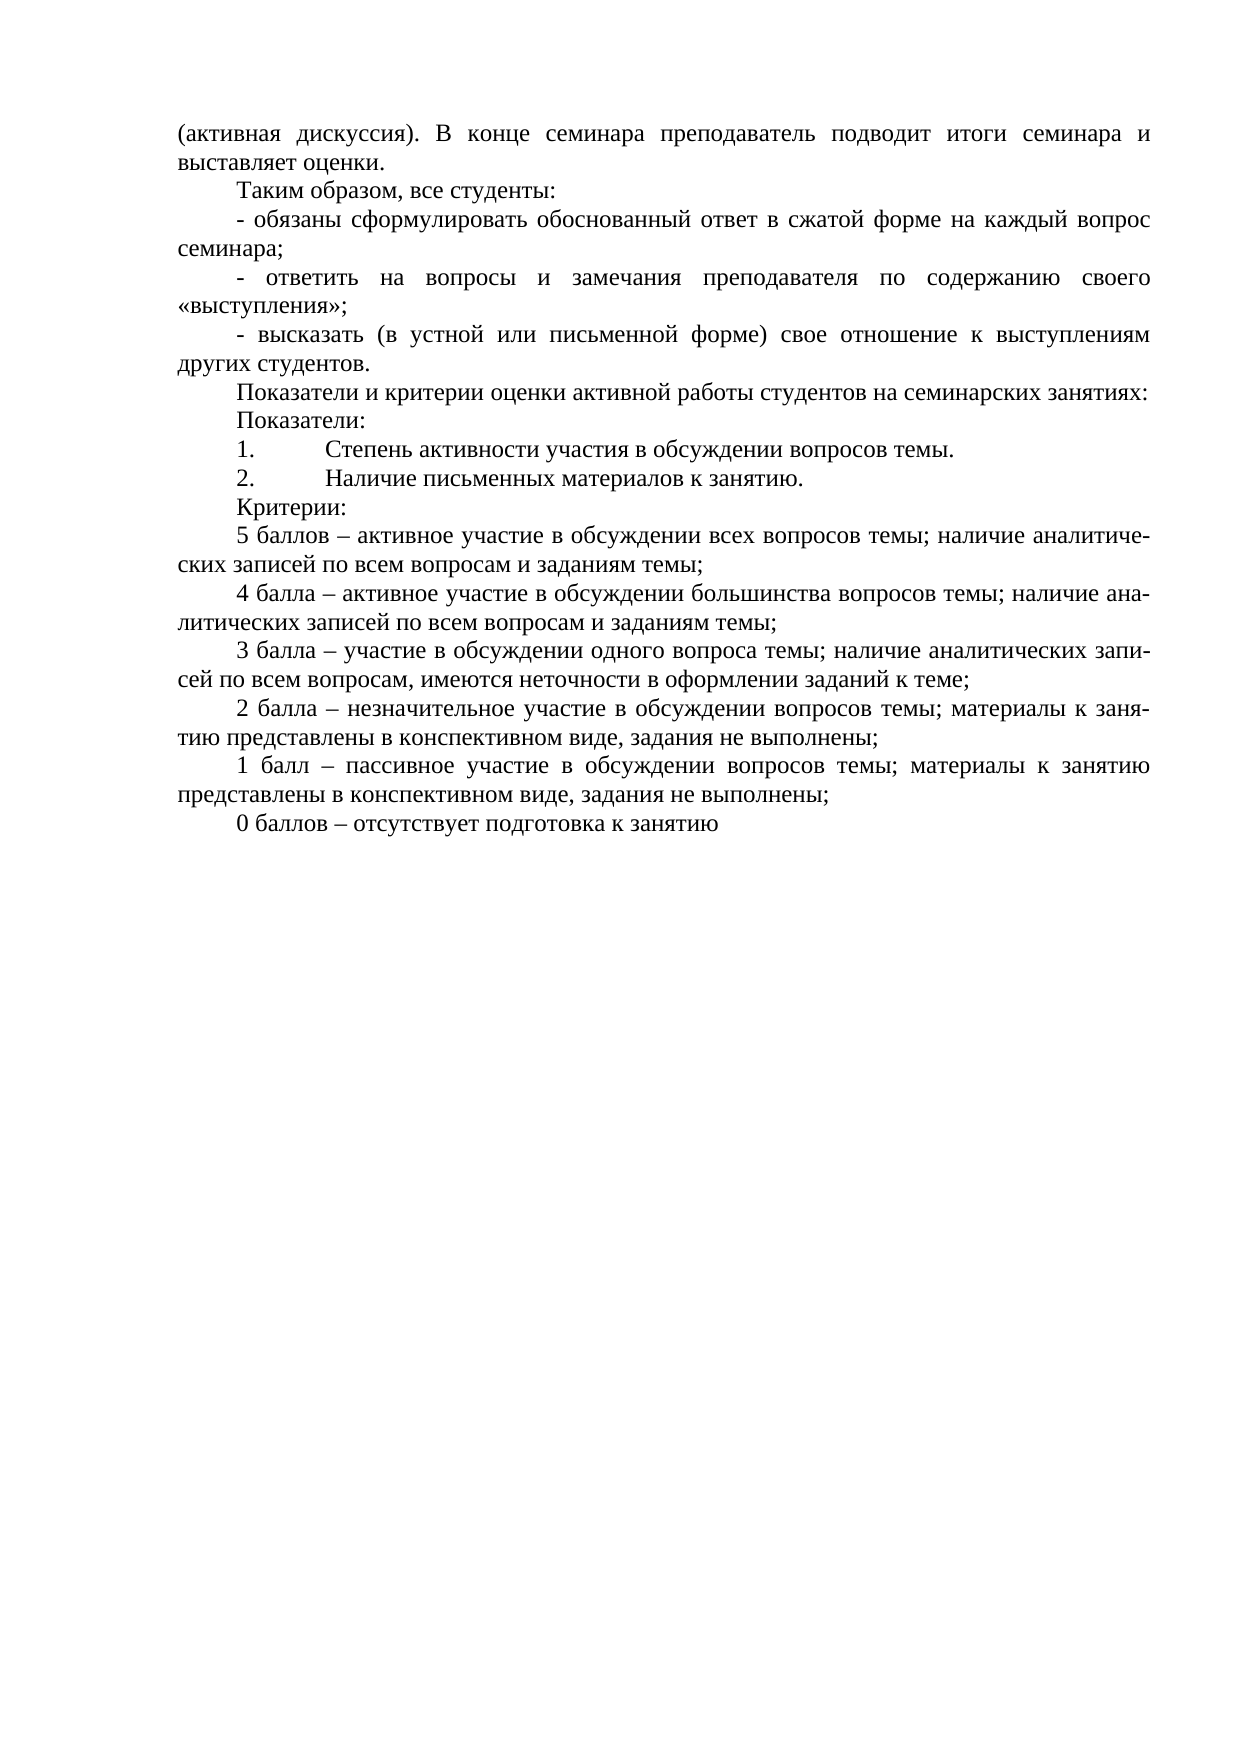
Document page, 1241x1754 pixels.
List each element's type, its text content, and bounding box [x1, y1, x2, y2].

text - обязаны сформулировать обоснованный ответ в сжатой форме на каждый вопрос семинара; [177, 204, 1152, 262]
text Показатели: [177, 406, 1152, 434]
text 1 балл – пассивное участие в обсуждении вопросов темы; материалы к занятию представлены в конспективном виде, задания не выполнены; [177, 751, 1152, 808]
text 5 баллов – активное участие в обсуждении всех вопросов темы; наличие аналитиче-ских записей по всем вопросам и заданиям темы; [177, 521, 1152, 578]
text Показатели и критерии оценки активной работы студентов на семинарских занятиях: [177, 377, 1152, 406]
text - высказать (в устной или письменной форме) свое отношение к выступлениям других студентов. [177, 319, 1152, 377]
text - ответить на вопросы и замечания преподавателя по содержанию своего «выступления»; [177, 262, 1152, 319]
text 0 баллов – отсутствует подготовка к занятию [177, 808, 1152, 837]
text Критерии: [177, 492, 1152, 521]
text 3 балла – участие в обсуждении одного вопроса темы; наличие аналитических запи-сей по всем вопросам, имеются неточности в оформлении заданий к теме; [177, 636, 1152, 693]
text 4 балла – активное участие в обсуждении большинства вопросов темы; наличие ана-литических записей по всем вопросам и заданиям темы; [177, 578, 1152, 636]
text 2 балла – незначительное участие в обсуждении вопросов темы; материалы к заня-тию представлены в конспективном виде, задания не выполнены; [177, 693, 1152, 751]
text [177, 118, 1152, 176]
text Таким образом, все студенты: [177, 176, 1152, 204]
text 2. Наличие письменных материалов к занятию. [177, 463, 1152, 492]
text 1. Степень активности участия в обсуждении вопросов темы. [177, 434, 1152, 463]
